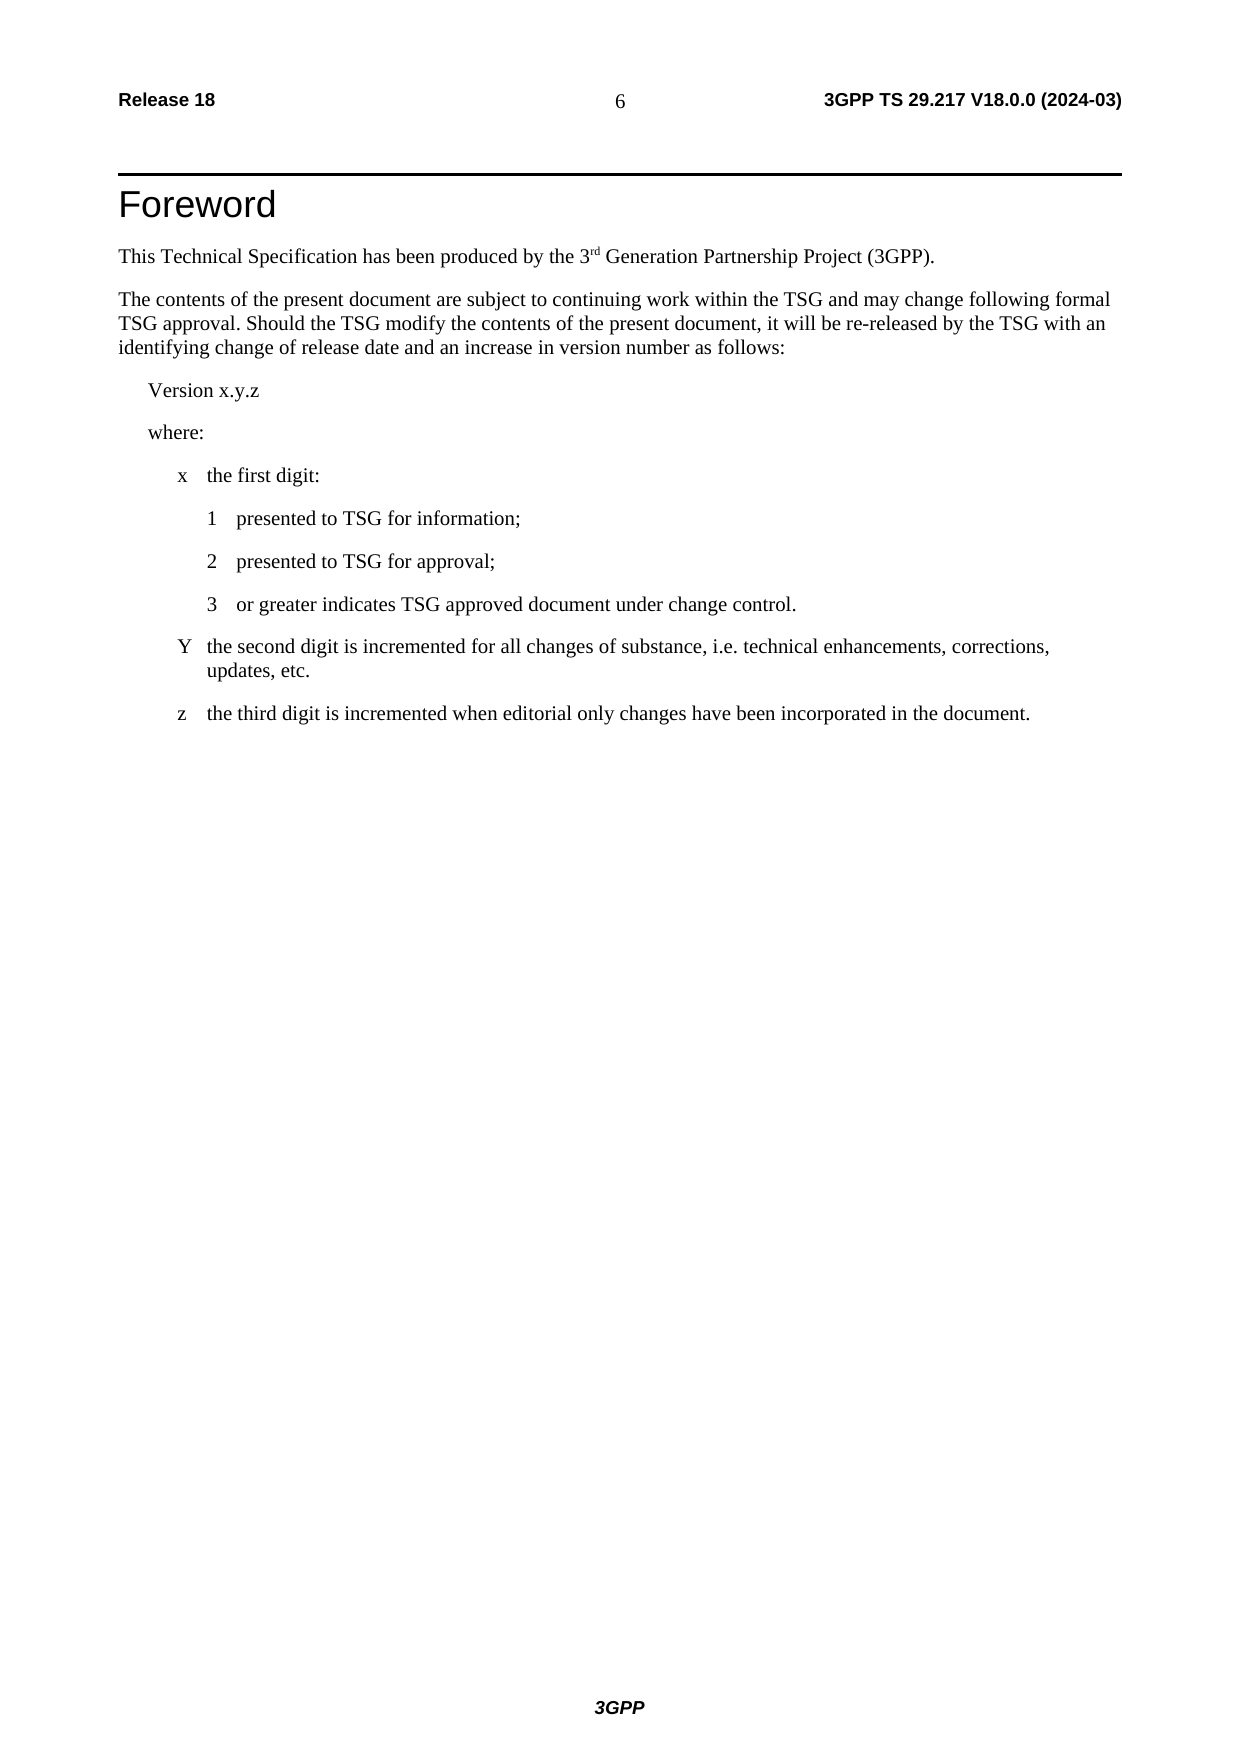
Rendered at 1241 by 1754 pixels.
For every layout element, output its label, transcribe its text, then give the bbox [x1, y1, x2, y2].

text Y the second digit is incremented for all changes of substance, i.e. technical enhancements, corrections, updates, etc. [177, 634, 1122, 682]
subtitle Foreword [118, 176, 1122, 225]
text x the first digit: [177, 463, 1122, 487]
text where: [148, 420, 1122, 444]
text Version x.y.z [148, 377, 1122, 402]
text This Technical Specification has been produced by the 3rd Generation Partnership Project (3GPP). [118, 244, 1122, 268]
text 1 presented to TSG for information; [207, 506, 1122, 530]
text 2 presented to TSG for approval; [207, 549, 1122, 573]
text The contents of the present document are subject to continuing work within the TSG and may change following formal TSG approval. Should the TSG modify the contents of the present document, it will be re-released by the TSG with an identifying change of release date and an increase in version number as follows: [118, 287, 1122, 359]
text 3 or greater indicates TSG approved document under change control. [207, 592, 1122, 616]
text z the third digit is incremented when editorial only changes have been incorporated in the document. [177, 701, 1122, 725]
